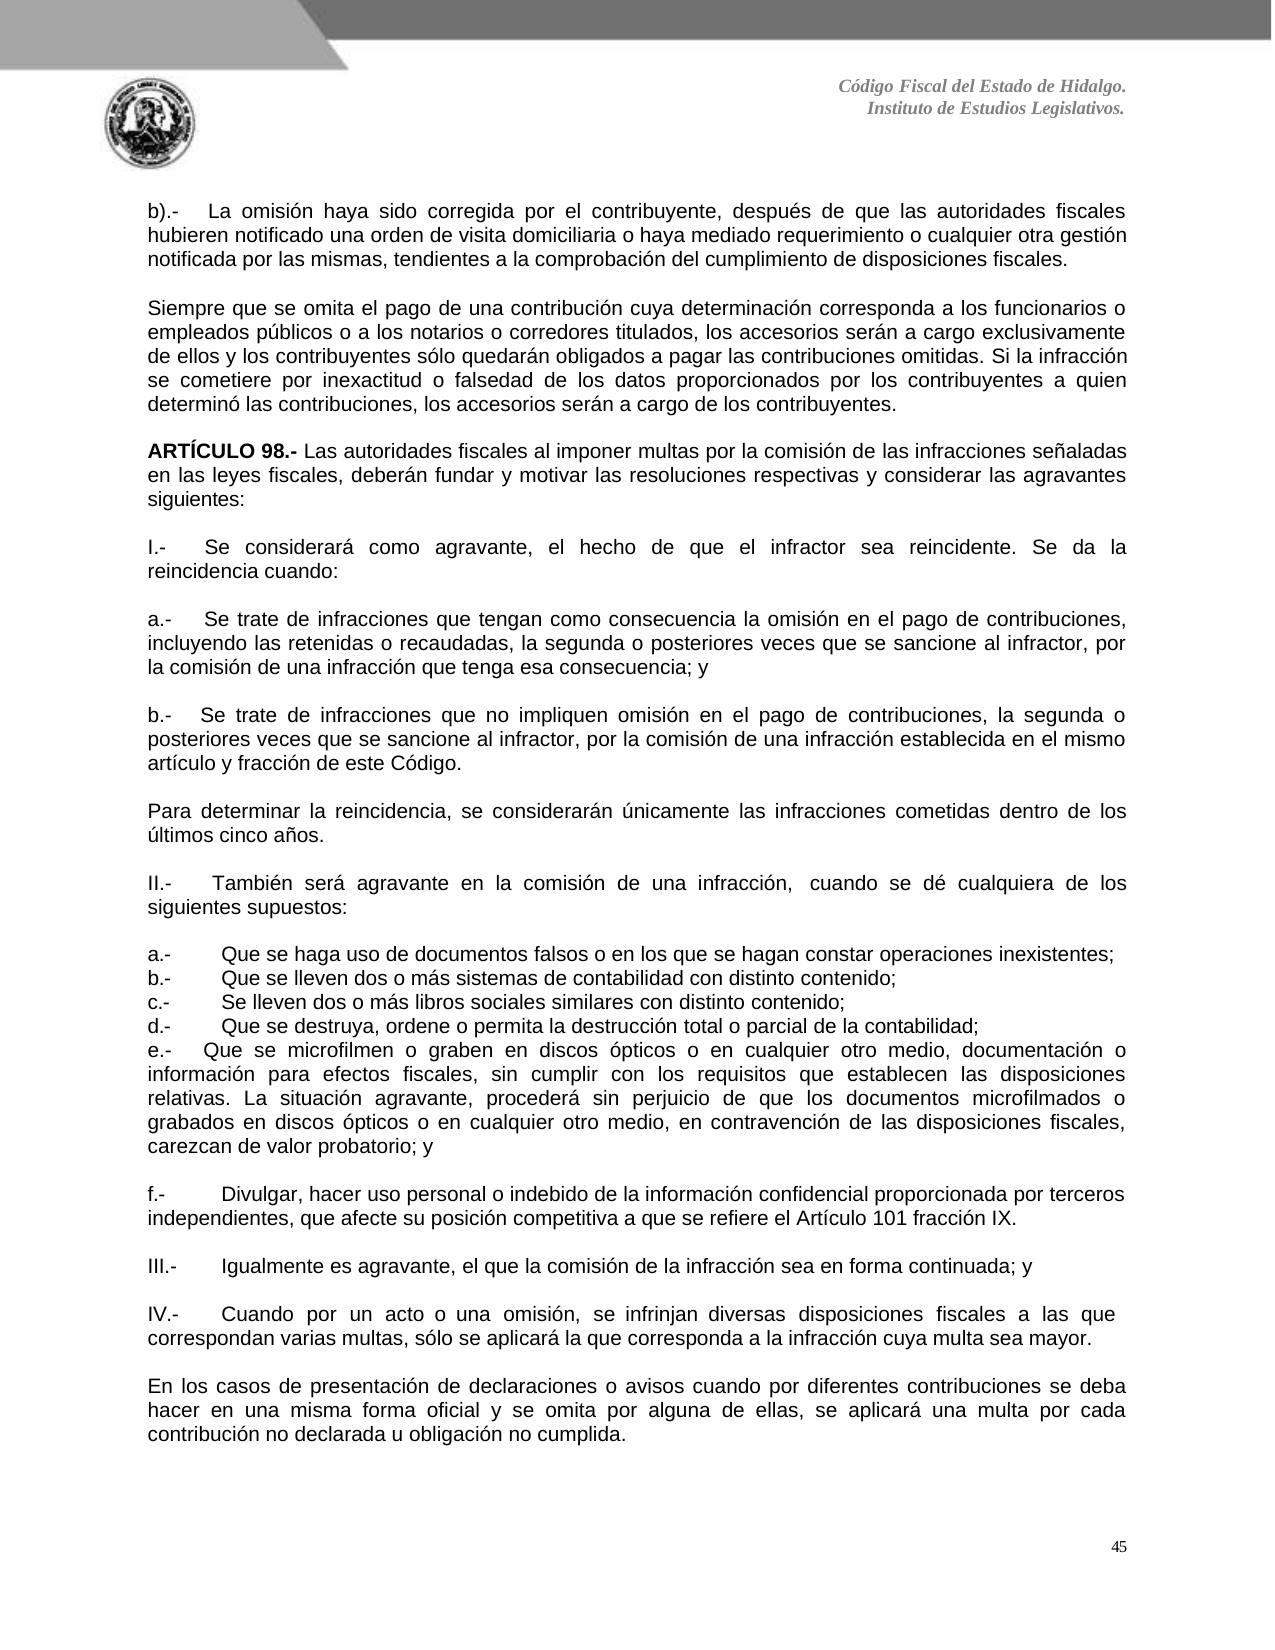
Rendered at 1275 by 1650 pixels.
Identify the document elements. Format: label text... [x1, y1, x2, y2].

text En los casos de presentación de declaraciones o avisos cuando por diferentes contribuciones se deba hacer en una misma forma oficial y se omita por alguna de ellas, se aplicará una multa por cada contribución no declarada u obligación no cumplida. [147, 1374, 1128, 1446]
text Para determinar la reincidencia, se considerarán únicamente las infracciones cometidas dentro de los últimos cinco años. [147, 799, 1128, 847]
picture [0, 0, 1272, 171]
text III.- Igualmente es agravante, el que la comisión de la infracción sea en forma continuada; y [147, 1254, 1139, 1278]
text a.- Que se haga uso de documentos falsos o en los que se hagan constar operaciones inexistentes; b.- Que se lleven dos o más sistemas de contabilidad con distinto contenido; [147, 942, 1114, 990]
text a.- Se trate de infracciones que tengan como consecuencia la omisión en el pago de contribuciones, incluyendo las retenidas o recaudadas, la segunda o posteriores veces que se sancione al infractor, por la comisión de una infracción que tenga esa consecuencia; y [147, 607, 1128, 679]
text b.- Se trate de infracciones que no impliquen omisión en el pago de contribuciones, la segunda o posteriores veces que se sancione al infractor, por la comisión de una infracción establecida en el mismo artículo y fracción de este Código. [147, 703, 1128, 774]
text II.- También será agravante en la comisión de una infracción, cuando se dé cualquiera de los siguientes supuestos: [147, 871, 1127, 919]
text I.- Se considerará como agravante, el hecho de que el infractor sea reincidente. Se da la reincidencia cuando: [147, 535, 1127, 583]
text Siempre que se omita el pago de una contribución cuya determinación corresponda a los funcionarios o empleados públicos o a los notarios o corredores titulados, los accesorios serán a cargo exclusivamente de ellos y los contribuyentes sólo quedarán obligados a pagar las contribuciones omitidas. Si la infracción se cometiere por inexactitud o falsedad de los datos proporcionados por los contribuyentes a quien determinó las contribuciones, los accesorios serán a cargo de los contribuyentes. [147, 296, 1128, 415]
text f.- Divulgar, hacer uso personal o indebido de la información confidencial proporcionada por terceros independientes, que afecte su posición competitiva a que se refiere el Artículo 101 fracción IX. [147, 1182, 1127, 1230]
text ARTÍCULO 98.- Las autoridades fiscales al imponer multas por la comisión de las infracciones señaladas en las leyes fiscales, deberán fundar y motivar las resoluciones respectivas y considerar las agravantes siguientes: [147, 439, 1127, 511]
text c.- Se lleven dos o más libros sociales similares con distinto contenido; [147, 990, 1139, 1014]
text e.- Que se microfilmen o graben en discos ópticos o en cualquier otro medio, documentación o información para efectos fiscales, sin cumplir con los requisitos que establecen las disposiciones relativas. La situación agravante, procederá sin perjuicio de que los documentos microfilmados o grabados en discos ópticos o en cualquier otro medio, en contravención de las disposiciones fiscales, carezcan de valor probatorio; y [147, 1038, 1127, 1158]
text IV.- Cuando por un acto o una omisión, se infrinjan diversas disposiciones fiscales a las que correspondan varias multas, sólo se aplicará la que corresponda a la infracción cuya multa sea mayor. [147, 1302, 1127, 1350]
text b).- La omisión haya sido corregida por el contribuyente, después de que las autoridades fiscales hubieren notificado una orden de visita domiciliaria o haya mediado requerimiento o cualquier otra gestión notificada por las mismas, tendientes a la comprobación del cumplimiento de disposiciones fiscales. [147, 199, 1128, 271]
text d.- Que se destruya, ordene o permita la destrucción total o parcial de la contabilidad; [147, 1014, 1139, 1038]
